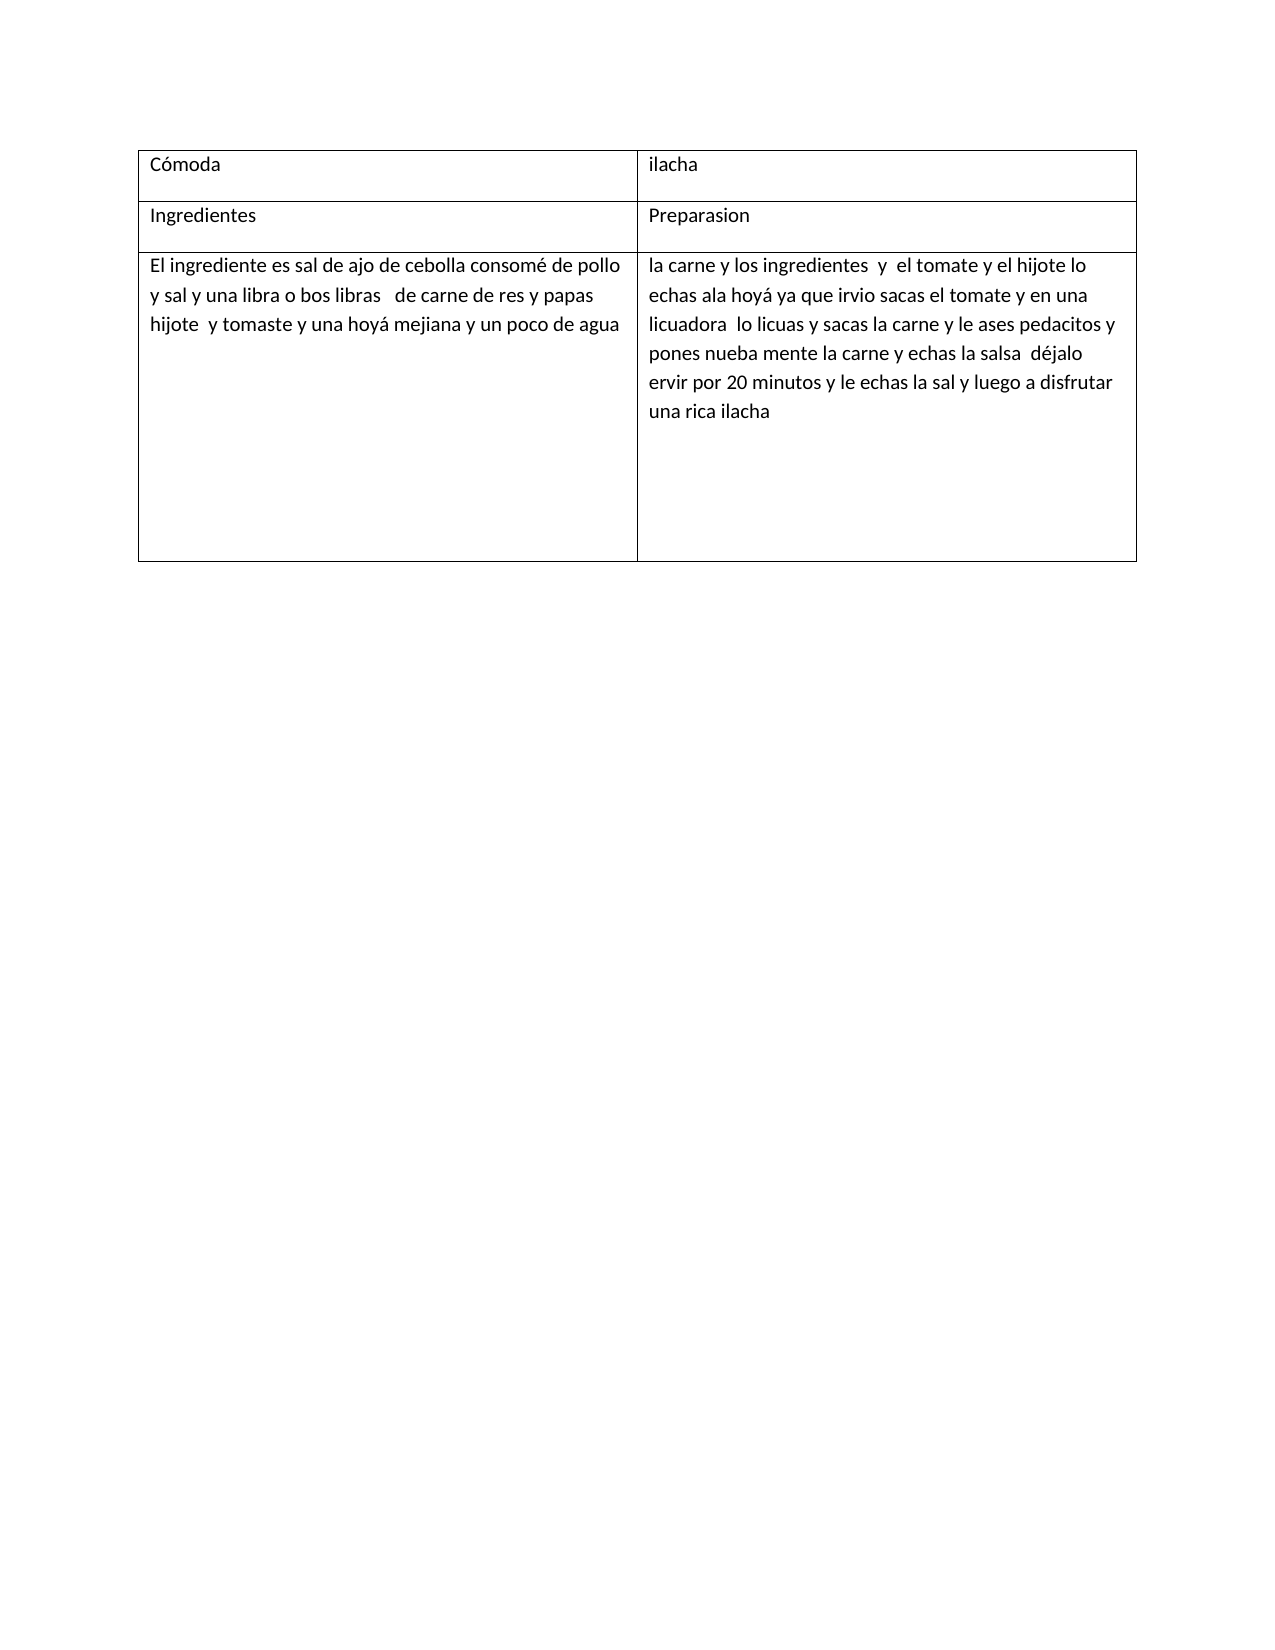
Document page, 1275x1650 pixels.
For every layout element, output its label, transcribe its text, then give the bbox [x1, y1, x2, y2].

table_cell la carne y los ingredientes y el tomate y el hijote lo echas ala hoyá ya que irvio sacas el tomate y en una licuadora lo licuas y sacas la carne y le ases pedacitos y pones nueba mente la carne y echas la salsa déjalo ervir por 20 minutos y le echas la sal y luego a disfrutar una rica ilacha [638, 253, 1136, 561]
table_header Cómoda [139, 151, 637, 201]
table_cell Ingredientes [139, 202, 637, 252]
table_header ilacha [638, 151, 1136, 201]
table_cell El ingrediente es sal de ajo de cebolla consomé de pollo y sal y una libra o bos libras de carne de res y papas hijote y tomaste y una hoyá mejiana y un poco de agua [139, 253, 637, 561]
table_cell Preparasion [638, 202, 1136, 252]
